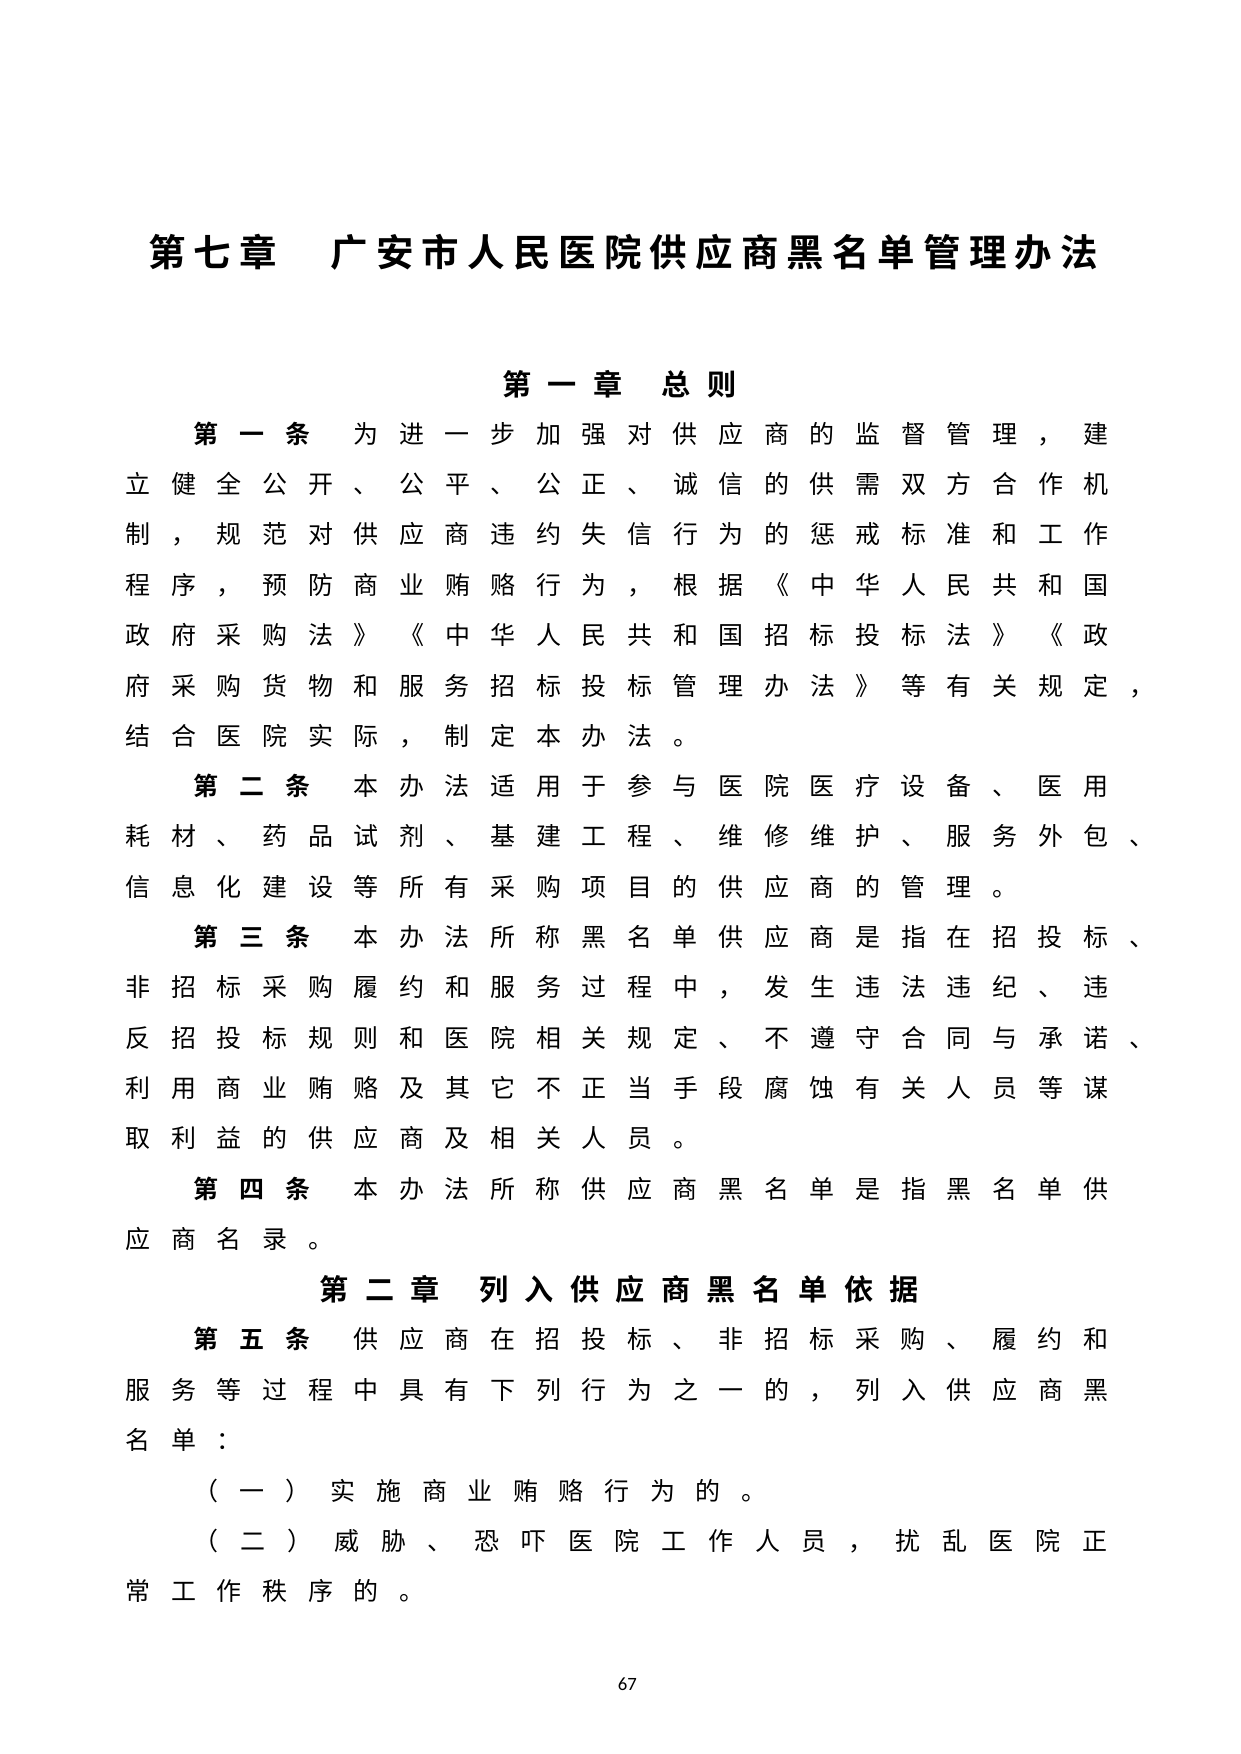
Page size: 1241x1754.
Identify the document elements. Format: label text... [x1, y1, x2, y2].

text 第二章 列入供应商黑名单依据 [125, 1263, 1129, 1313]
text （二）威胁、恐吓医院工作人员，扰乱医院正常工作秩序的。 [125, 1514, 1129, 1615]
text 第七章 广安市人民医院供应商黑名单管理办法 [125, 200, 1129, 301]
text 第二条 本办法适用于参与医院医疗设备、医用耗材、药品试剂、基建工程、维修维护、服务外包、信息化建设等所有采购项目的供应商的管理。 [125, 759, 1129, 911]
text 第一条 为进一步加强对供应商的监督管理，建立健全公开、公平、公正、诚信的供需双方合作机制，规范对供应商违约失信行为的惩戒标准和工作程序，预防商业贿赂行为，根据《中华人民共和国政府采购法》《中华人民共和国招标投标法》《政府采购货物和服务招标投标管理办法》等有关规定，结合医院实际，制定本办法。 [125, 407, 1129, 759]
text 第三条 本办法所称黑名单供应商是指在招投标、非招标采购履约和服务过程中，发生违法违纪、违反招投标规则和医院相关规定、不遵守合同与承诺、利用商业贿赂及其它不正当手段腐蚀有关人员等谋取利益的供应商及相关人员。 [125, 911, 1129, 1162]
text 第四条 本办法所称供应商黑名单是指黑名单供应商名录。 [125, 1162, 1129, 1263]
text 第五条 供应商在招投标、非招标采购、履约和服务等过程中具有下列行为之一的，列入供应商黑名单： [125, 1313, 1129, 1464]
text （一）实施商业贿赂行为的。 [125, 1464, 1129, 1514]
text 第一章 总则 [125, 357, 1129, 407]
